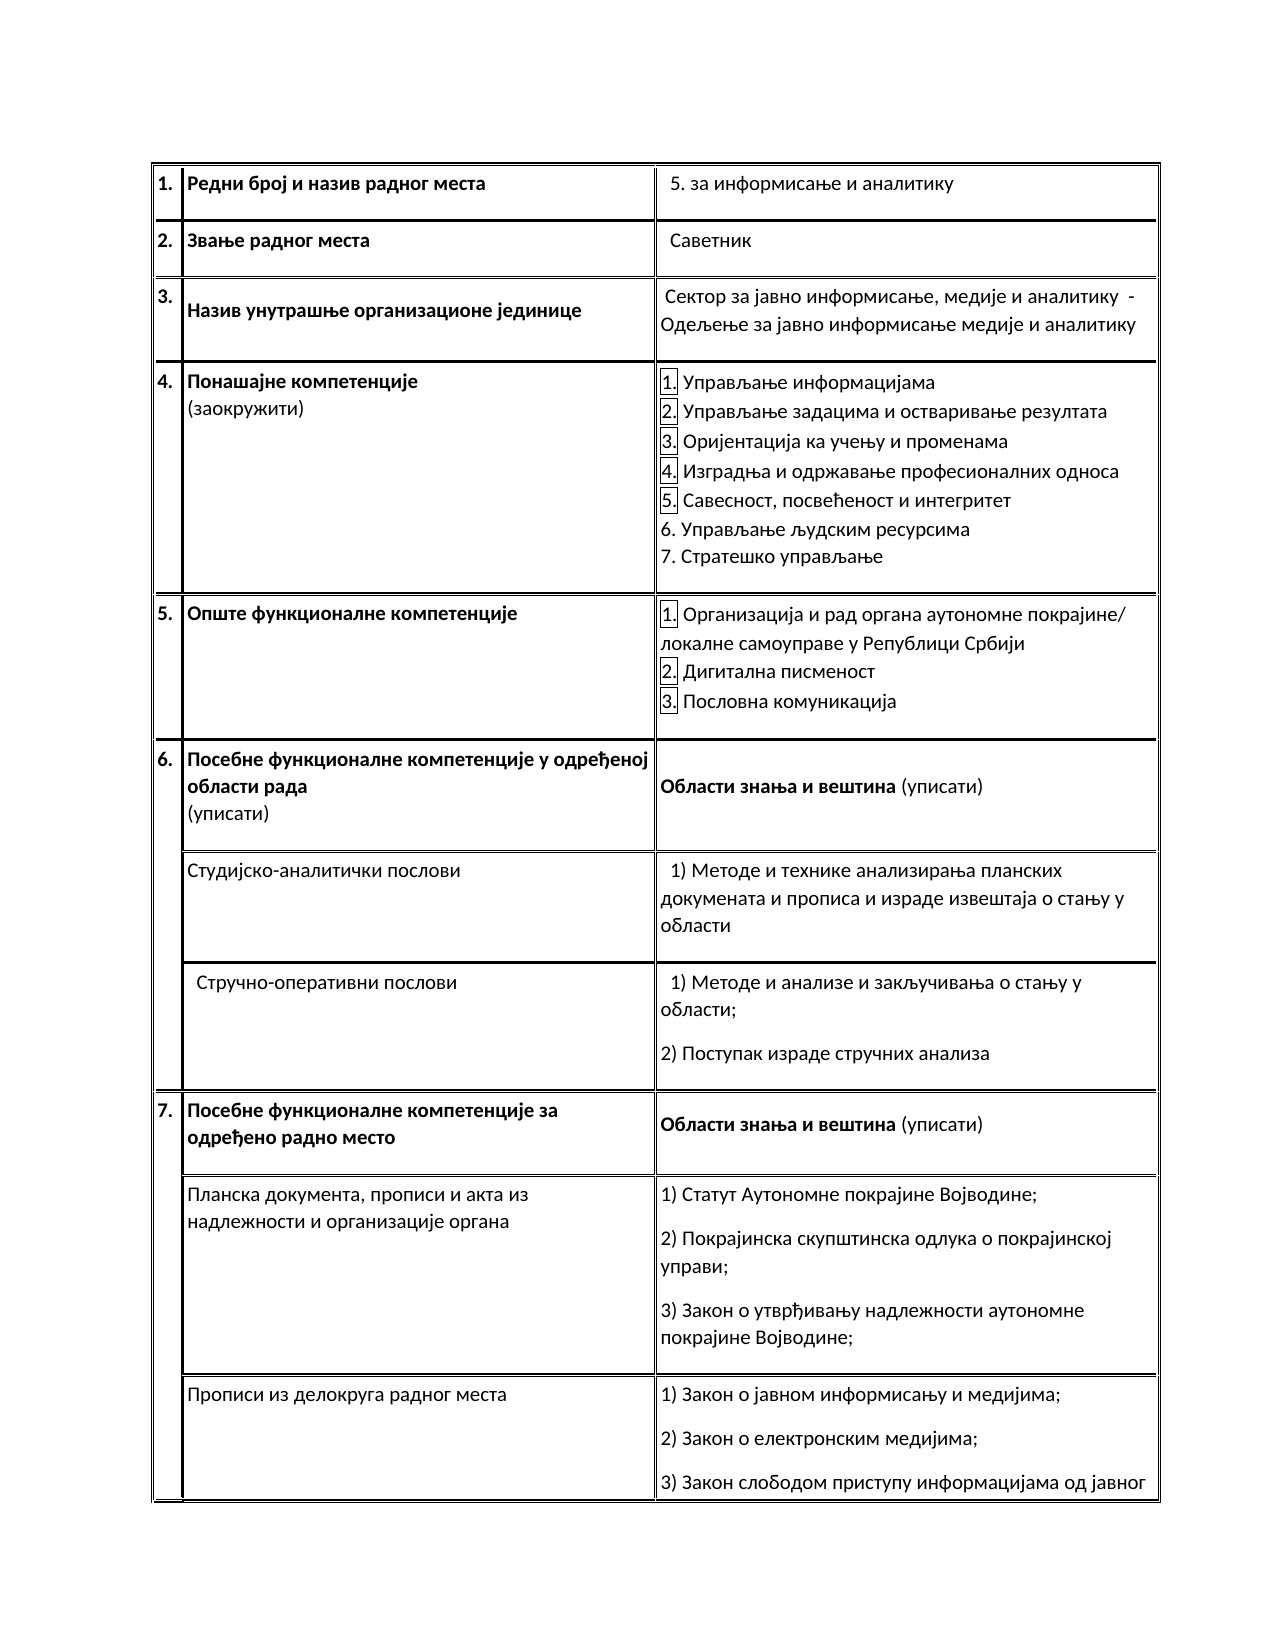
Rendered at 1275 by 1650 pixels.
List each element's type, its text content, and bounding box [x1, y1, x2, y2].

table_cell 4. [154, 360, 181, 592]
table_cell Планска документа, прописи и акта из надлежности и организације органа [184, 1177, 654, 1373]
table_cell 5. [154, 592, 181, 738]
table_cell 6. [152, 738, 181, 1089]
table_cell Студијско-аналитички послови [184, 853, 654, 961]
table_header Редни број и назив радног места [182, 166, 656, 219]
table_cell 7. [154, 1089, 182, 1499]
table_cell Понашајне компетенције (заокружити) [184, 363, 654, 592]
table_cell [656, 1373, 1158, 1499]
table_cell 3. [152, 276, 182, 360]
table_cell Сектор за јавно информисање, медије и аналитику - Одељење за јавно информисање медије и аналитику [656, 276, 1159, 360]
table_cell Области знања и вештина (уписати) [657, 1089, 1158, 1173]
table_cell Саветник [657, 219, 1158, 276]
table_cell 1. Управљање информацијама 2. Управљање задацима и остваривање резултата 3. Оријентација ка учењу и променама 4. Изградња и одржавање професионалних односа 5. Савесност, посвећеност и интегритет 6. Управљање људским ресурсима 7. Стратешко управљање [657, 360, 1158, 592]
table_cell 1. Организација и рад органа аутономне покрајине/ локалне самоуправе у Републици Србији 2. Дигитална писменост 3. Пословна комуникација [657, 592, 1158, 738]
table_cell Области знања и вештина (уписати) [657, 738, 1159, 849]
table_cell 1) Методе и анализе и закључивања о стању у области; 2) Поступак израде стручних анализа [657, 961, 1158, 1089]
table_cell Назив унутрашње организационе јединице [184, 279, 654, 360]
table_cell 1) Статут Аутономне покрајине Војводине; 2) Покрајинска скупштинска одлука о покрајинској управи; 3) Закон о утврђивању надлежности аутономне покрајине Војводине; [657, 1174, 1158, 1373]
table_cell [182, 1377, 656, 1499]
table_cell 1) Методе и технике анализирања планских докумената и прописа и израде извештаја о стању у области [657, 850, 1158, 961]
table_cell Посебне функционалне компетенције за одређено радно место [184, 1093, 654, 1173]
table_cell 2. [154, 219, 181, 276]
table_header 1. [154, 166, 182, 219]
table_header 5. за информисање и аналитику [656, 166, 1158, 219]
table_cell Опште функционалне компетенције [184, 596, 654, 738]
table_cell Звање радног места [184, 222, 654, 276]
table_cell Стручно-оперативни послови [184, 964, 654, 1089]
table_cell Посебне функционалне компетенције у одређеној области рада (уписати) [184, 741, 654, 849]
